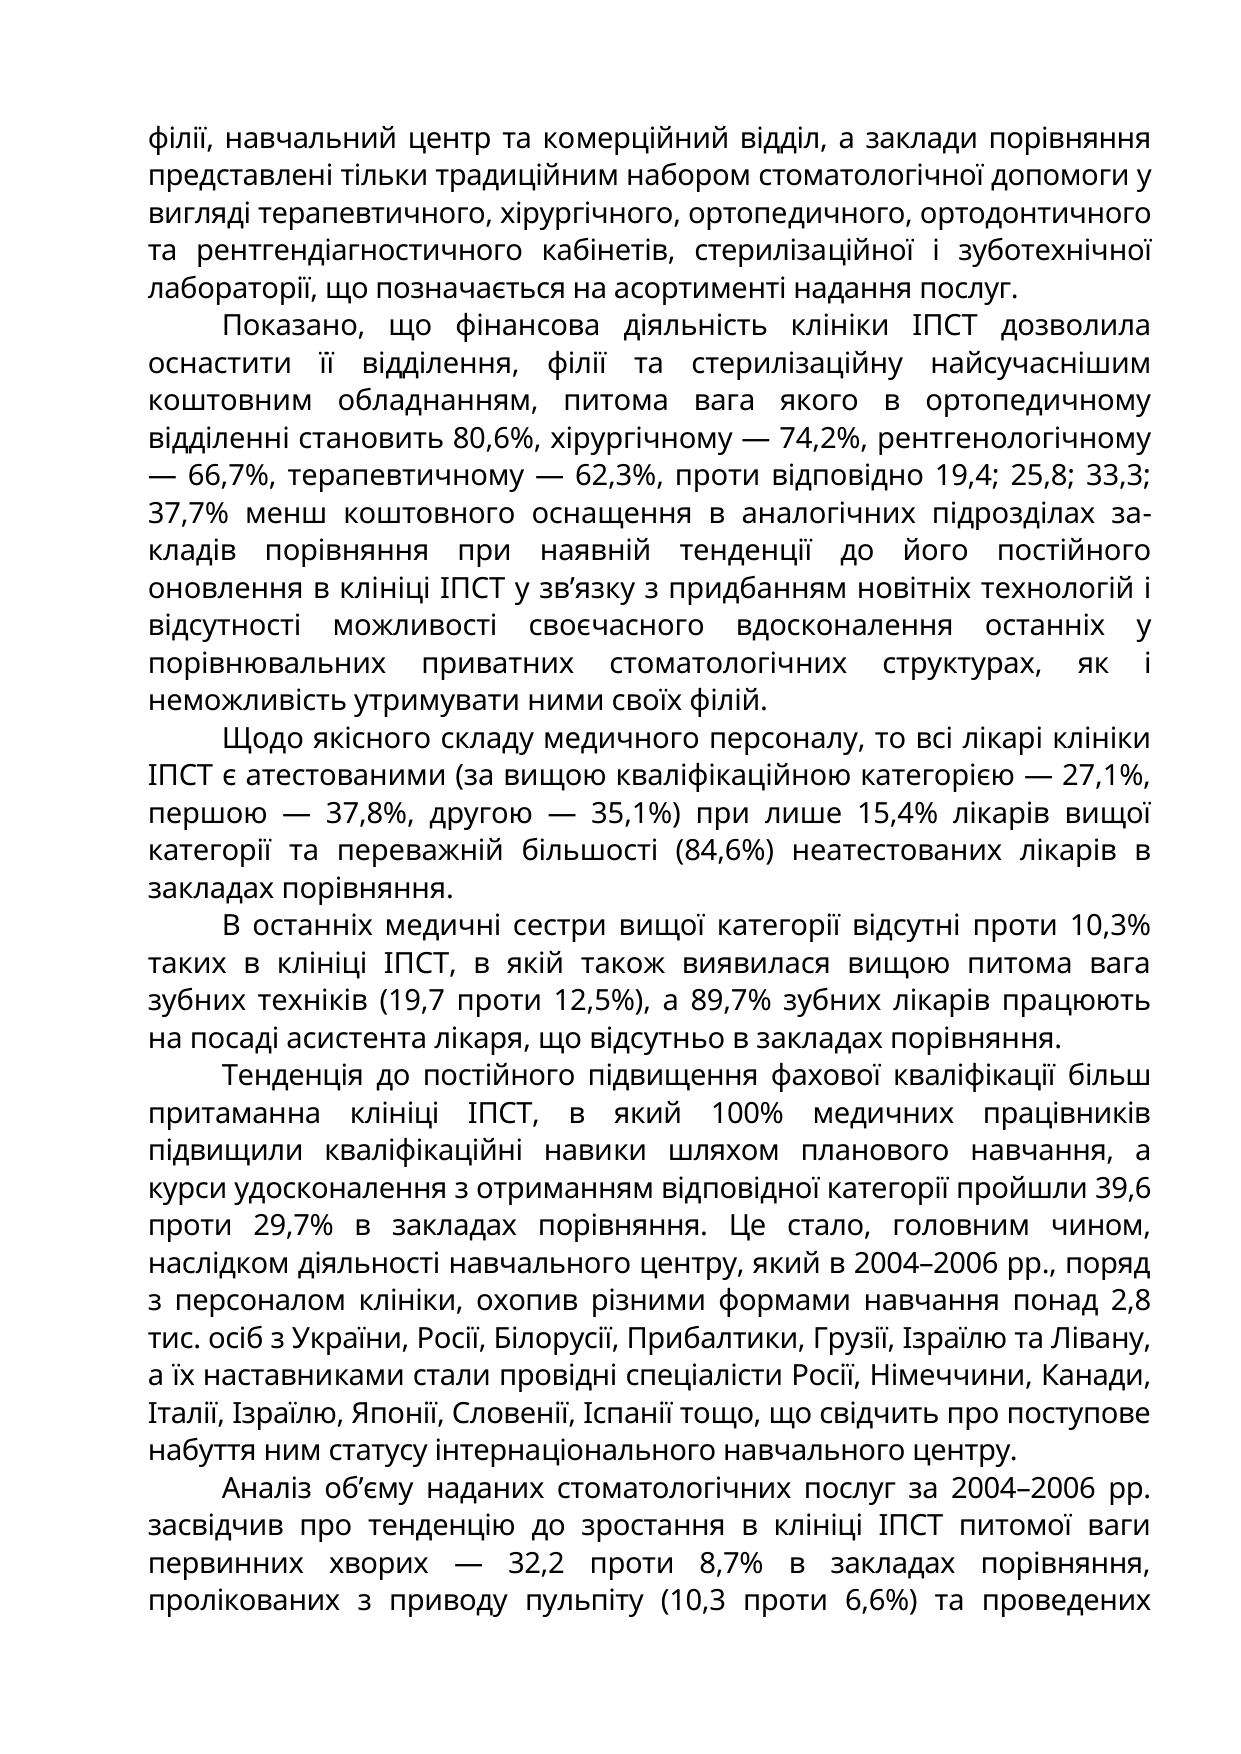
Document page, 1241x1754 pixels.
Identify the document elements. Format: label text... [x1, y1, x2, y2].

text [148, 1468, 1152, 1618]
text Тенденція до постійного підвищення фахової кваліфікації більш притаманна клініці ІПСТ, в який 100% медичних працівників підвищили кваліфікаційні навики шляхом планового навчання, а курси удосконалення з отриманням відповідної категорії пройшли 39,6 проти 29,7% в закладах порівняння. Це стало, головним чином, наслідком діяльності навчального центру, який в 2004–2006 рр., поряд з персоналом клініки, охопив різними формами навчання понад 2,8 тис. осіб з України, Росії, Білорусії, Прибалтики, Грузії, Ізраїлю та Лівану, а їх наставниками стали провідні спеціалісти Росії, Німеччини, Канади, Італії, Ізраїлю, Японії, Словенії, Іспанії тощо, що свідчить про поступове набуття ним статусу інтернаціонального навчального центру. [148, 1056, 1152, 1468]
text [148, 118, 1152, 306]
text Щодо якісного складу медичного персоналу, то всі лікарі клініки ІПСТ є атестованими (за вищою кваліфікаційною категорією — 27,1%, першою — 37,8%, другою — 35,1%) при лише 15,4% лікарів вищої категорії та переважній більшості (84,6%) неатестованих лікарів в закладах порівняння. [148, 718, 1152, 906]
text В останніх медичні сестри вищої категорії відсутні проти 10,3% таких в клініці ІПСТ, в якій також виявилася вищою питома вага зубних техніків (19,7 проти 12,5%), а 89,7% зубних лікарів працюють на посаді асистента лікаря, що відсутньо в закладах порівняння. [148, 906, 1152, 1056]
text Показано, що фінансова діяльність клініки ІПСТ дозволила оснастити її відділення, філії та стерилізаційну найсучаснішим коштовним обладнанням, питома вага якого в ортопедичному відділенні становить 80,6%, хірургічному — 74,2%, рентгенологічному — 66,7%, терапевтичному — 62,3%, проти відповідно 19,4; 25,8; 33,3; 37,7% менш коштовного оснащення в аналогічних підрозділах закладів порівняння при наявній тенденції до його постійного оновлення в клініці ІПСТ у зв’язку з придбанням новітніх технологій і відсутності можливості своєчасного вдосконалення останніх у порівнювальних приватних стоматологічних структурах, як і неможливість утримувати ними своїх філій. [148, 306, 1152, 718]
